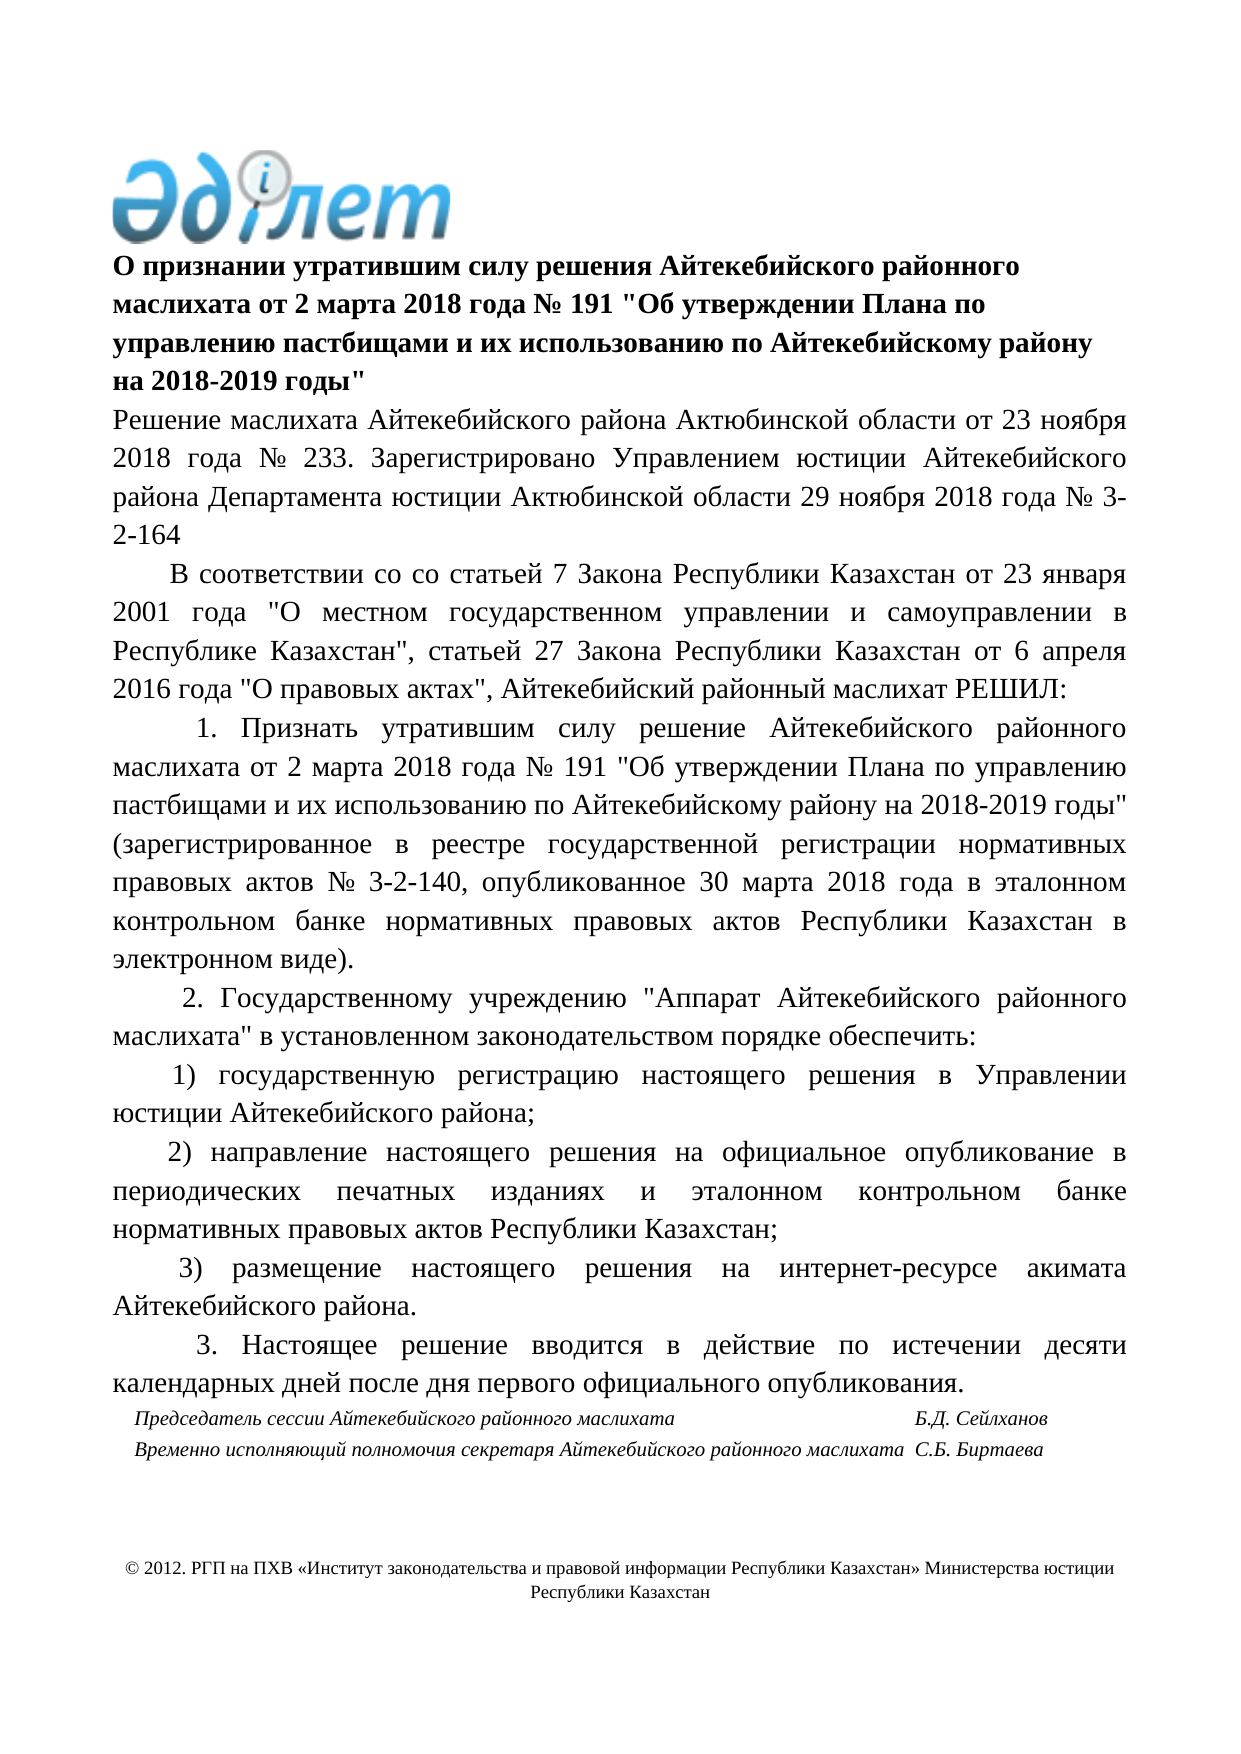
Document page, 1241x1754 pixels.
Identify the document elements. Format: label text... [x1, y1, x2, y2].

text © 2012. РГП на ПХВ «Институт законодательства и правовой информации Республики Казахстан» Министерства юстиции Республики Казахстан [112, 1557, 1128, 1603]
text В соответствии со со статьей 7 Закона Республики Казахстан от 23 января 2001 года "О местном государственном управлении и самоуправлении в Республике Казахстан", статьей 27 Закона Республики Казахстан от 6 апреля 2016 года "О правовых актах", Айтекебийский районный маслихат РЕШИЛ: [112, 556, 1128, 705]
table_cell Временно исполняющий полномочия секретаря Айтекебийского районного маслихата [101, 1435, 913, 1466]
text 3) размещение настоящего решения на интернет-ресурсе акимата Айтекебийского района. [112, 1250, 1128, 1322]
text 2) направление настоящего решения на официальное опубликование в периодических печатных изданиях и эталонном контрольном банке нормативных правовых актов Республики Казахстан; [112, 1134, 1128, 1245]
text Решение маслихата Айтекебийского района Актюбинской области от 23 ноября 2018 года № 233. Зарегистрировано Управлением юстиции Айтекебийского района Департамента юстиции Актюбинской области 29 ноября 2018 года № 3-2-164 [112, 402, 1128, 551]
text 1. Признать утратившим силу решение Айтекебийского районного маслихата от 2 марта 2018 года № 191 "Об утверждении Плана по управлению пастбищами и их использованию по Айтекебийскому району на 2018-2019 годы" (зарегистрированное в реестре государственной регистрации нормативных правовых актов № 3-2-140, опубликованное 30 марта 2018 года в эталонном контрольном банке нормативных правовых актов Республики Казахстан в электронном виде). [112, 710, 1128, 975]
table_cell С.Б. Биртаева [913, 1435, 1240, 1466]
text 3. Настоящее решение вводится в действие по истечении десяти календарных дней после дня первого официального опубликования. [112, 1327, 1128, 1399]
picture [112, 150, 451, 244]
text 1) государственную регистрацию настоящего решения в Управлении юстиции Айтекебийского района; [112, 1057, 1128, 1129]
text О признании утратившим силу решения Айтекебийского районного маслихата от 2 марта 2018 года № 191 "Об утверждении Плана по управлению пастбищами и их использованию по Айтекебийскому району на 2018-2019 годы" [112, 248, 1128, 397]
table_header Б.Д. Сейлханов [913, 1404, 1240, 1435]
text 2. Государственному учреждению "Аппарат Айтекебийского районного маслихата" в установленном законодательством порядке обеспечить: [112, 980, 1128, 1052]
table_header Председатель сессии Айтекебийского районного маслихата [101, 1404, 913, 1435]
